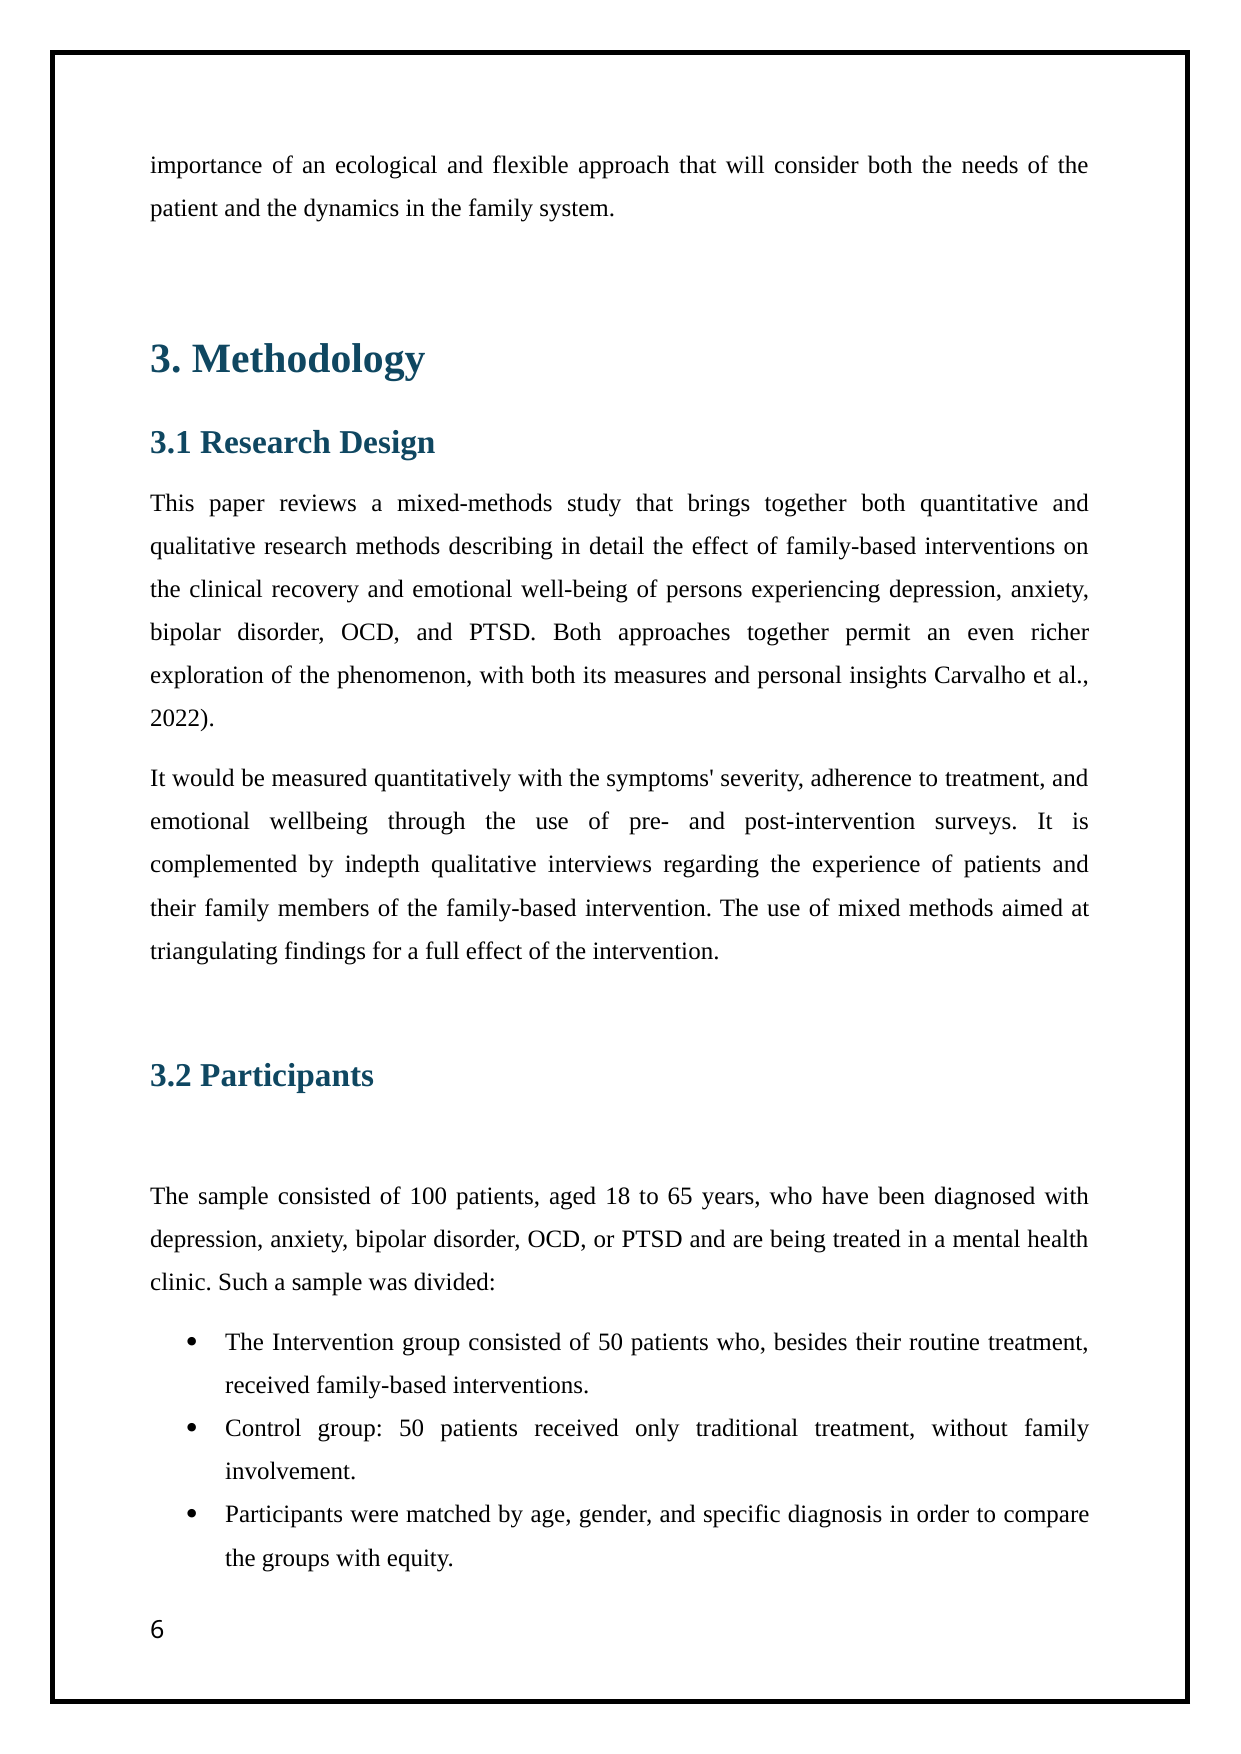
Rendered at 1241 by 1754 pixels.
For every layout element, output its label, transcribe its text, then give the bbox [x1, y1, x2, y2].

text It would be measured quantitatively with the symptoms' severity, adherence to treatment, and emotional wellbeing through the use of pre- and post-intervention surveys. It is complemented by indepth qualitative interviews regarding the experience of patients and their family members of the family-based intervention. The use of mixed methods aimed at triangulating findings for a full effect of the intervention. [150, 763, 1090, 964]
subtitle 3.1 Research Design [150, 422, 1090, 460]
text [150, 150, 1090, 222]
list Participants were matched by age, gender, and specific diagnosis in order to compare the groups with equity. [187, 1499, 1090, 1571]
subtitle 3. Methodology [150, 333, 1090, 381]
text The sample consisted of 100 patients, aged 18 to 65 years, who have been diagnosed with depression, anxiety, bipolar disorder, OCD, or PTSD and are being treated in a mental health clinic. Such a sample was divided: [150, 1181, 1090, 1296]
text This paper reviews a mixed-methods study that brings together both quantitative and qualitative research methods describing in detail the effect of family-based interventions on the clinical recovery and emotional well-being of persons experiencing depression, anxiety, bipolar disorder, OCD, and PTSD. Both approaches together permit an even richer exploration of the phenomenon, with both its measures and personal insights Carvalho et al., 2022). [150, 488, 1090, 732]
list The Intervention group consisted of 50 patients who, besides their routine treatment, received family-based interventions. [187, 1327, 1090, 1399]
subtitle 3.2 Participants [150, 1055, 1090, 1094]
list Control group: 50 patients received only traditional treatment, without family involvement. [187, 1413, 1090, 1485]
